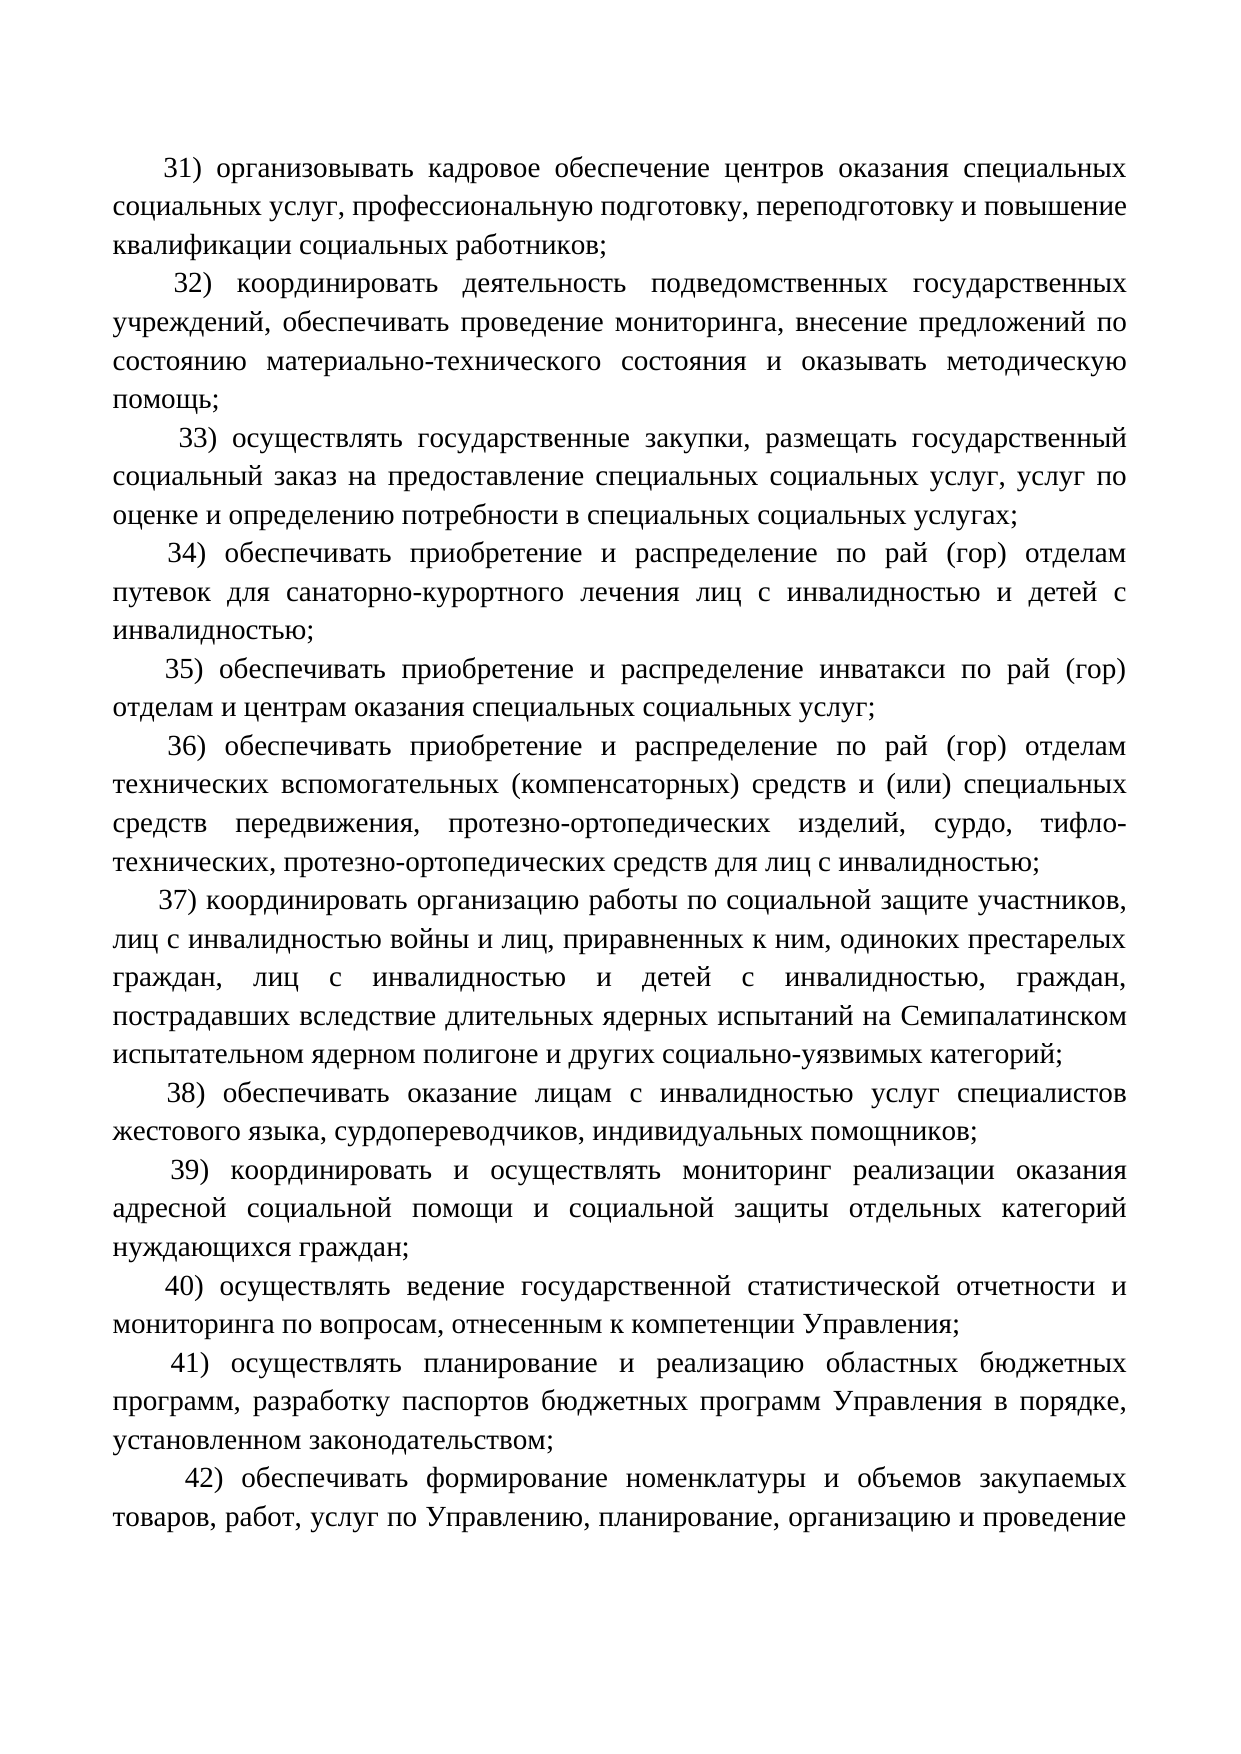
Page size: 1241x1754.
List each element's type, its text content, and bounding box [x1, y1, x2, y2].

text 40) осуществлять ведение государственной статистической отчетности и мониторинга по вопросам, отнесенным к компетенции Управления; [112, 1268, 1128, 1340]
text 33) осуществлять государственные закупки, размещать государственный социальный заказ на предоставление специальных социальных услуг, услуг по оценке и определению потребности в специальных социальных услугах; [112, 420, 1128, 530]
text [112, 1460, 1128, 1532]
text 31) организовывать кадровое обеспечение центров оказания специальных социальных услуг, профессиональную подготовку, переподготовку и повышение квалификации социальных работников; [112, 150, 1128, 261]
text 38) обеспечивать оказание лицам с инвалидностью услуг специалистов жестового языка, сурдопереводчиков, индивидуальных помощников; [112, 1075, 1128, 1147]
text 37) координировать организацию работы по социальной защите участников, лиц с инвалидностью войны и лиц, приравненных к ним, одиноких престарелых граждан, лиц с инвалидностью и детей с инвалидностью, граждан, пострадавших вследствие длительных ядерных испытаний на Семипалатинском испытательном ядерном полигоне и других социально-уязвимых категорий; [112, 882, 1128, 1070]
text 35) обеспечивать приобретение и распределение инватакси по рай (гор) отделам и центрам оказания специальных социальных услуг; [112, 651, 1128, 723]
text 32) координировать деятельность подведомственных государственных учреждений, обеспечивать проведение мониторинга, внесение предложений по состоянию материально-технического состояния и оказывать методическую помощь; [112, 266, 1128, 415]
text 34) обеспечивать приобретение и распределение по рай (гор) отделам путевок для санаторно-курортного лечения лиц с инвалидностью и детей с инвалидностью; [112, 535, 1128, 646]
text 39) координировать и осуществлять мониторинг реализации оказания адресной социальной помощи и социальной защиты отдельных категорий нуждающихся граждан; [112, 1152, 1128, 1263]
text 41) осуществлять планирование и реализацию областных бюджетных программ, разработку паспортов бюджетных программ Управления в порядке, установленном законодательством; [112, 1345, 1128, 1455]
text 36) обеспечивать приобретение и распределение по рай (гор) отделам технических вспомогательных (компенсаторных) средств и (или) специальных средств передвижения, протезно-ортопедических изделий, сурдо, тифло-технических, протезно-ортопедических средств для лиц с инвалидностью; [112, 728, 1128, 877]
